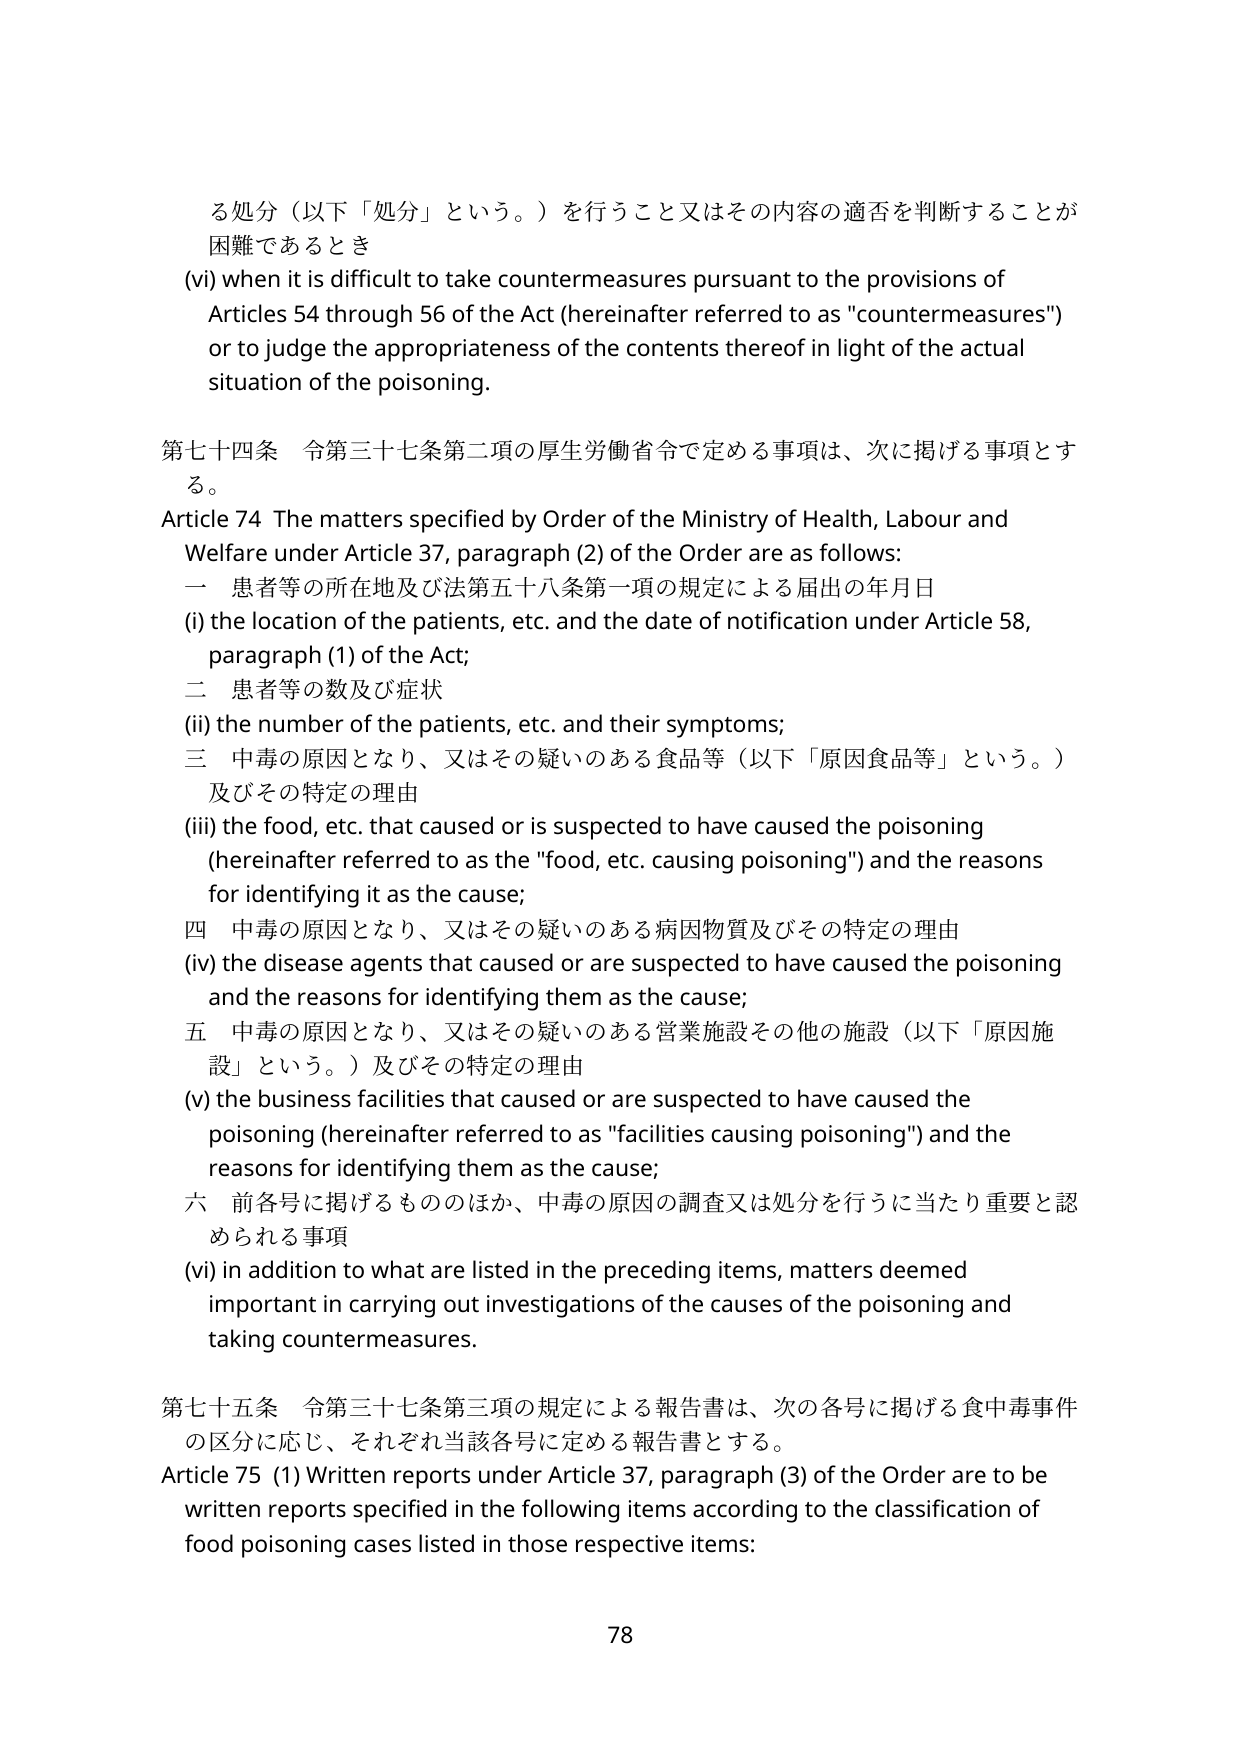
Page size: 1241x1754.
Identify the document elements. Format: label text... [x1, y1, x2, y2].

text 三 中毒の原因となり、又はその疑いのある食品等（以下「原因食品等」という。）及びその特定の理由 [184, 740, 1079, 809]
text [184, 194, 1079, 262]
text 六 前各号に掲げるもののほか、中毒の原因の調査又は処分を行うに当たり重要と認められる事項 [184, 1184, 1079, 1253]
text (vi) when it is difficult to take countermeasures pursuant to the provisions of Articles 54 through 56 of the Act (hereinafter referred to as "countermeasures") or to judge the appropriateness of the contents thereof in light of the actual situation of the poisoning. [184, 262, 1079, 399]
text 一 患者等の所在地及び法第五十八条第一項の規定による届出の年月日 [184, 569, 1079, 604]
text (i) the location of the patients, etc. and the date of notification under Article 58, paragraph (1) of the Act; [184, 604, 1079, 672]
text 第七十四条 令第三十七条第二項の厚生労働省令で定める事項は、次に掲げる事項とする。 [161, 433, 1079, 501]
text (vi) in addition to what are listed in the preceding items, matters deemed important in carrying out investigations of the causes of the poisoning and taking countermeasures. [184, 1253, 1079, 1355]
text 二 患者等の数及び症状 [184, 672, 1079, 706]
text 五 中毒の原因となり、又はその疑いのある営業施設その他の施設（以下「原因施設」という。）及びその特定の理由 [184, 1014, 1079, 1082]
text Article 75 (1) Written reports under Article 37, paragraph (3) of the Order are to be written reports specified in the following items according to the classification of food poisoning cases listed in those respective items: [161, 1458, 1079, 1560]
text (v) the business facilities that caused or are suspected to have caused the poisoning (hereinafter referred to as "facilities causing poisoning") and the reasons for identifying them as the cause; [184, 1082, 1079, 1184]
text (ii) the number of the patients, etc. and their symptoms; [184, 706, 1079, 740]
text Article 74 The matters specified by Order of the Ministry of Health, Labour and Welfare under Article 37, paragraph (2) of the Order are as follows: [161, 501, 1079, 569]
text 四 中毒の原因となり、又はその疑いのある病因物質及びその特定の理由 [184, 911, 1079, 945]
text (iv) the disease agents that caused or are suspected to have caused the poisoning and the reasons for identifying them as the cause; [184, 945, 1079, 1014]
text 第七十五条 令第三十七条第三項の規定による報告書は、次の各号に掲げる食中毒事件の区分に応じ、それぞれ当該各号に定める報告書とする。 [161, 1389, 1079, 1458]
text (iii) the food, etc. that caused or is suspected to have caused the poisoning (hereinafter referred to as the "food, etc. causing poisoning") and the reasons for identifying it as the cause; [184, 809, 1079, 911]
